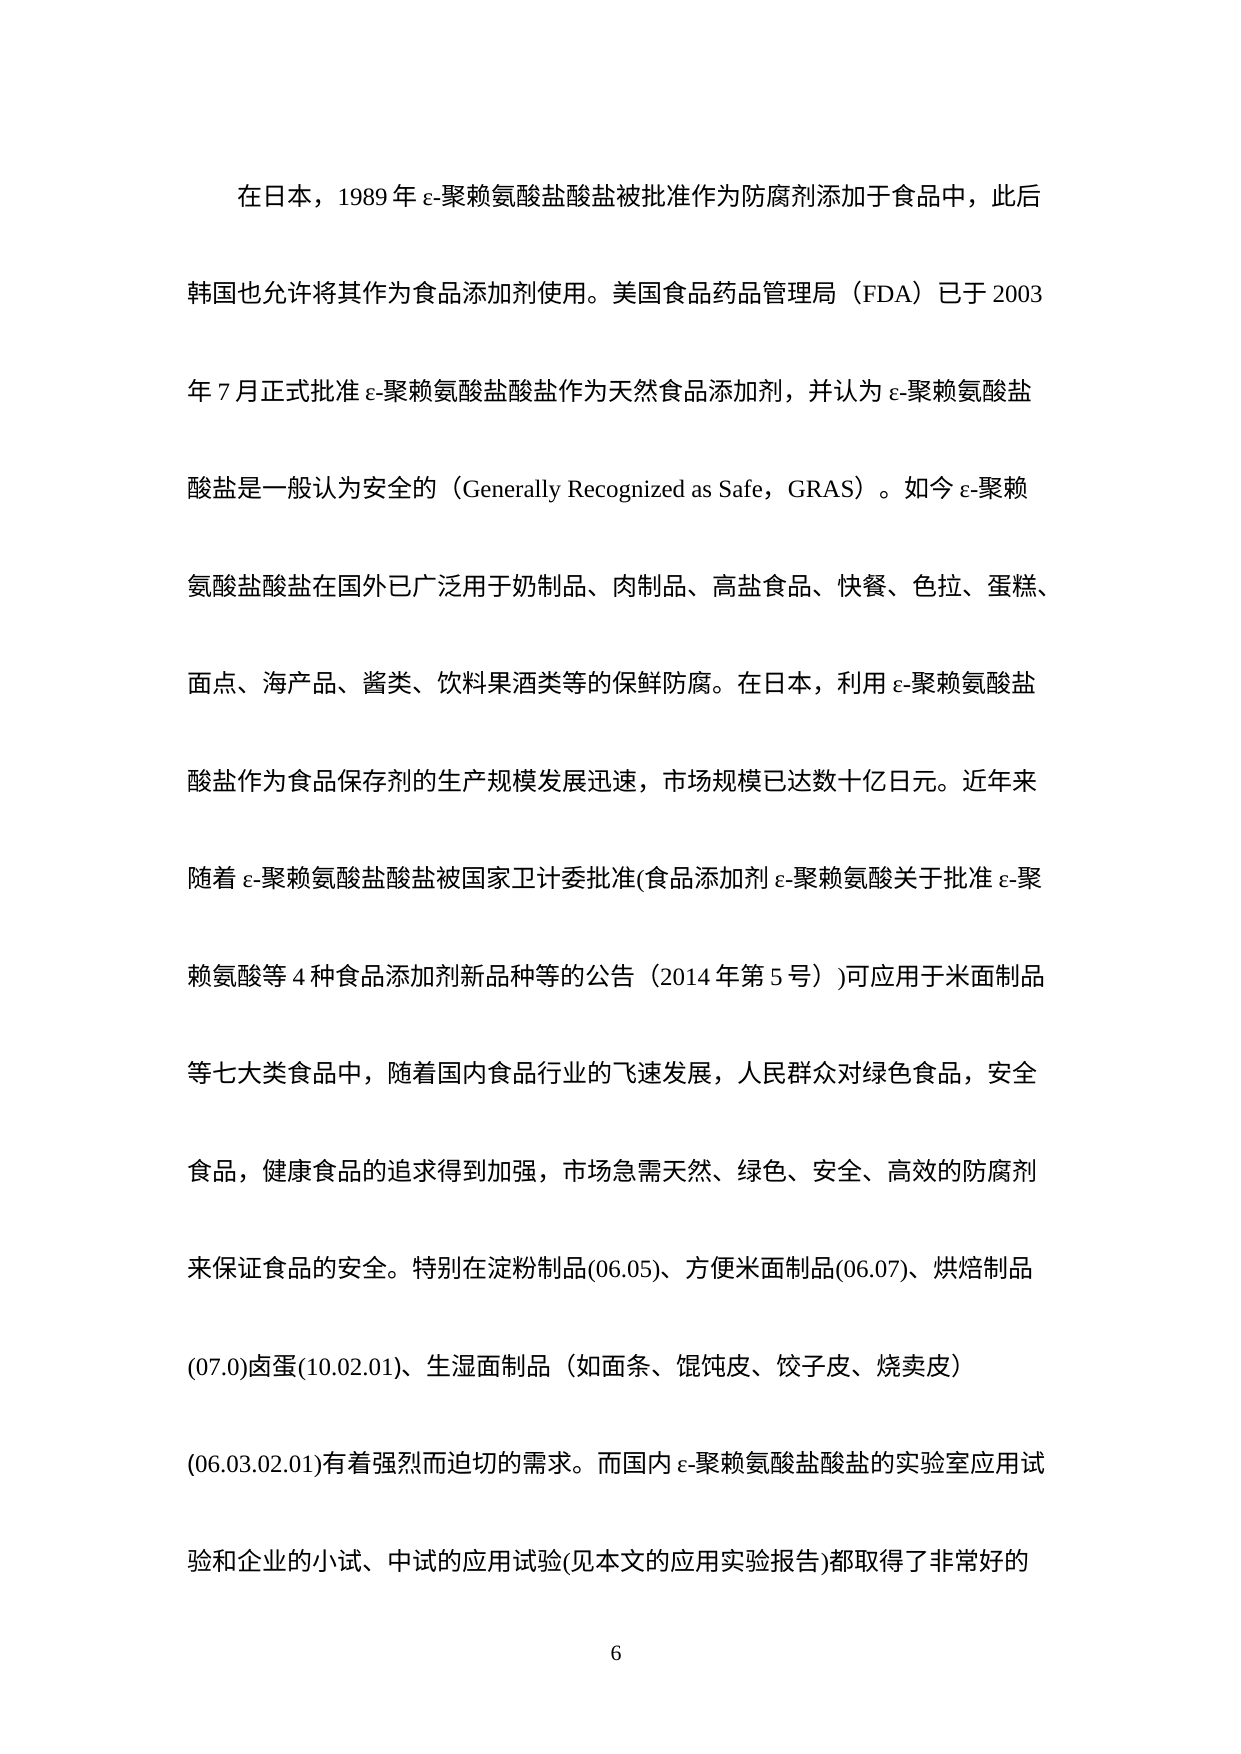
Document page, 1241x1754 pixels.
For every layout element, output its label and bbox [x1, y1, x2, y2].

text [187, 162, 1053, 1592]
